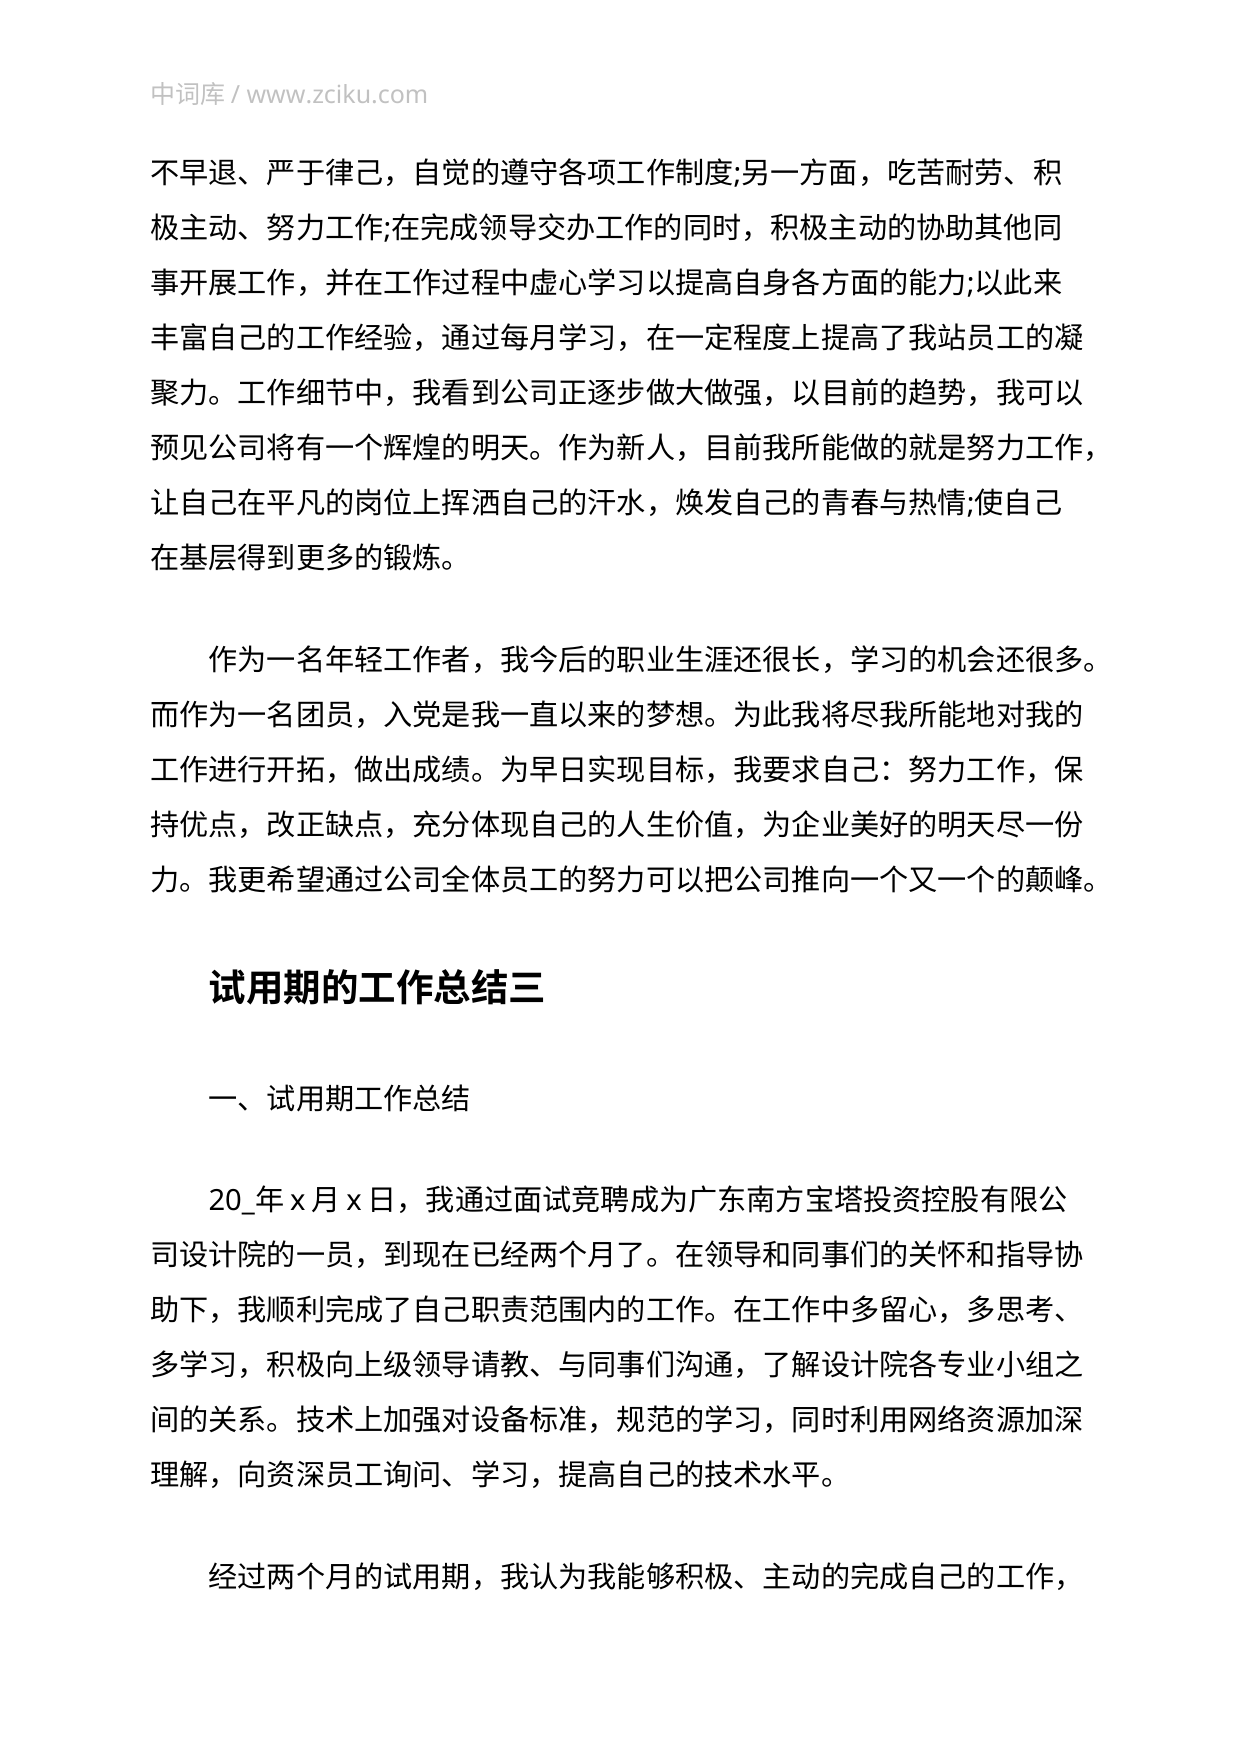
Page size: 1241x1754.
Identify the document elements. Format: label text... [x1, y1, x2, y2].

text 一、试用期工作总结 [150, 1075, 1090, 1117]
text 试用期的工作总结三 [150, 958, 1090, 1012]
text 20_年x月x日，我通过面试竞聘成为广东南方宝塔投资控股有限公司设计院的一员，到现在已经两个月了。在领导和同事们的关怀和指导协助下，我顺利完成了自己职责范围内的工作。在工作中多留心，多思考、多学习，积极向上级领导请教、与同事们沟通，了解设计院各专业小组之间的关系。技术上加强对设备标准，规范的学习，同时利用网络资源加深理解，向资深员工询问、学习，提高自己的技术水平。 [150, 1177, 1090, 1494]
text 作为一名年轻工作者，我今后的职业生涯还很长，学习的机会还很多。而作为一名团员，入党是我一直以来的梦想。为此我将尽我所能地对我的工作进行开拓，做出成绩。为早日实现目标，我要求自己：努力工作，保持优点，改正缺点，充分体现自己的人生价值，为企业美好的明天尽一份力。我更希望通过公司全体员工的努力可以把公司推向一个又一个的颠峰。 [150, 636, 1090, 898]
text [150, 1553, 1090, 1596]
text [150, 150, 1090, 577]
